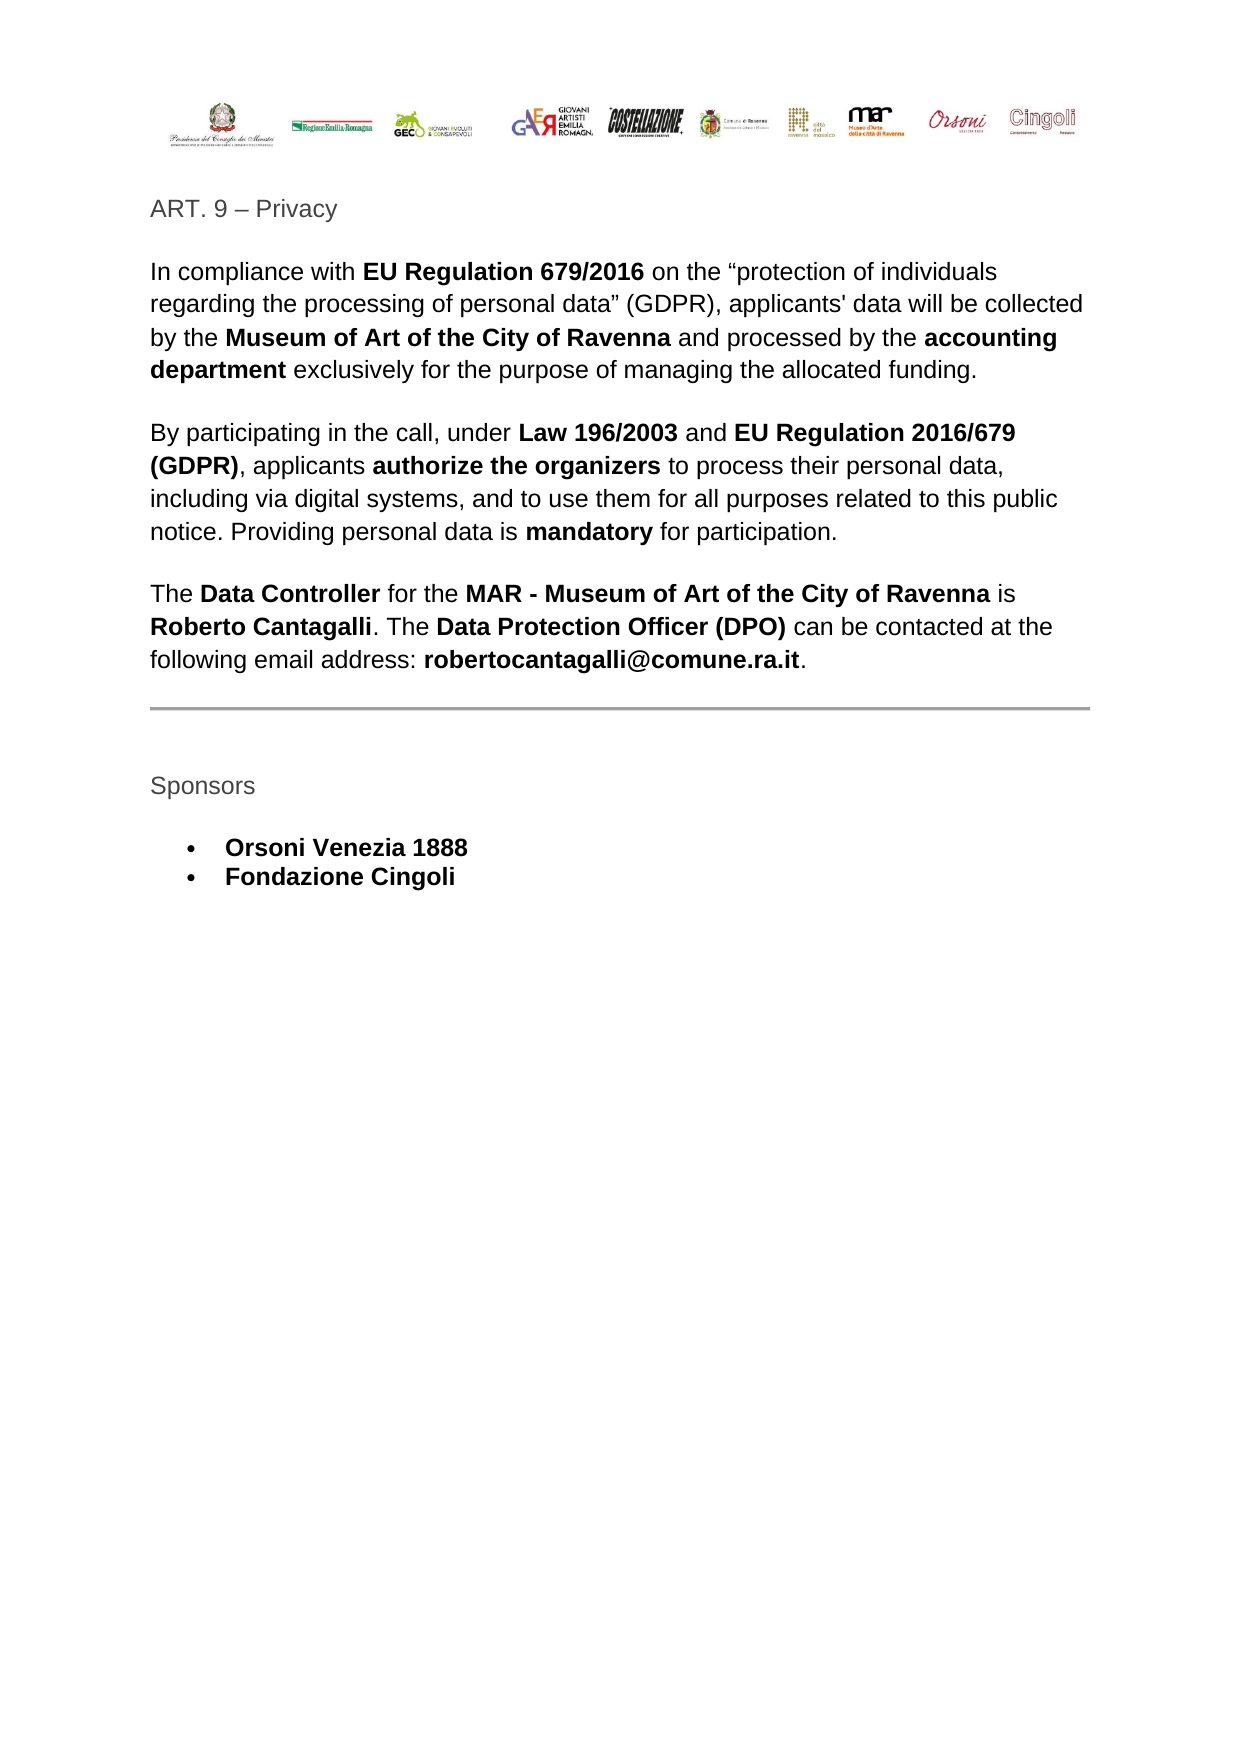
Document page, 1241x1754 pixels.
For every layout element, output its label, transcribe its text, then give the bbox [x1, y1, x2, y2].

text The Data Controller for the MAR - Museum of Art of the City of Ravenna is Roberto Cantagalli. The Data Protection Officer (DPO) can be contacted at the following email address: robertocantagalli@comune.ra.it. [150, 579, 1090, 674]
text In compliance with EU Regulation 679/2016 on the “protection of individuals regarding the processing of personal data” (GDPR), applicants' data will be collected by the Museum of Art of the City of Ravenna and processed by the accounting department exclusively for the purpose of managing the allocated funding. [150, 256, 1090, 384]
list Orsoni Venezia 1888 [187, 833, 1090, 862]
subtitle ART. 9 – Privacy [150, 194, 1090, 223]
subtitle Sponsors [150, 771, 1090, 799]
list Fondazione Cingoli [187, 862, 1090, 890]
text By participating in the call, under Law 196/2003 and EU Regulation 2016/679 (GDPR), applicants authorize the organizers to process their personal data, including via digital systems, and to use them for all purposes related to this public notice. Providing personal data is mandatory for participation. [150, 418, 1090, 546]
picture [150, 75, 1090, 164]
